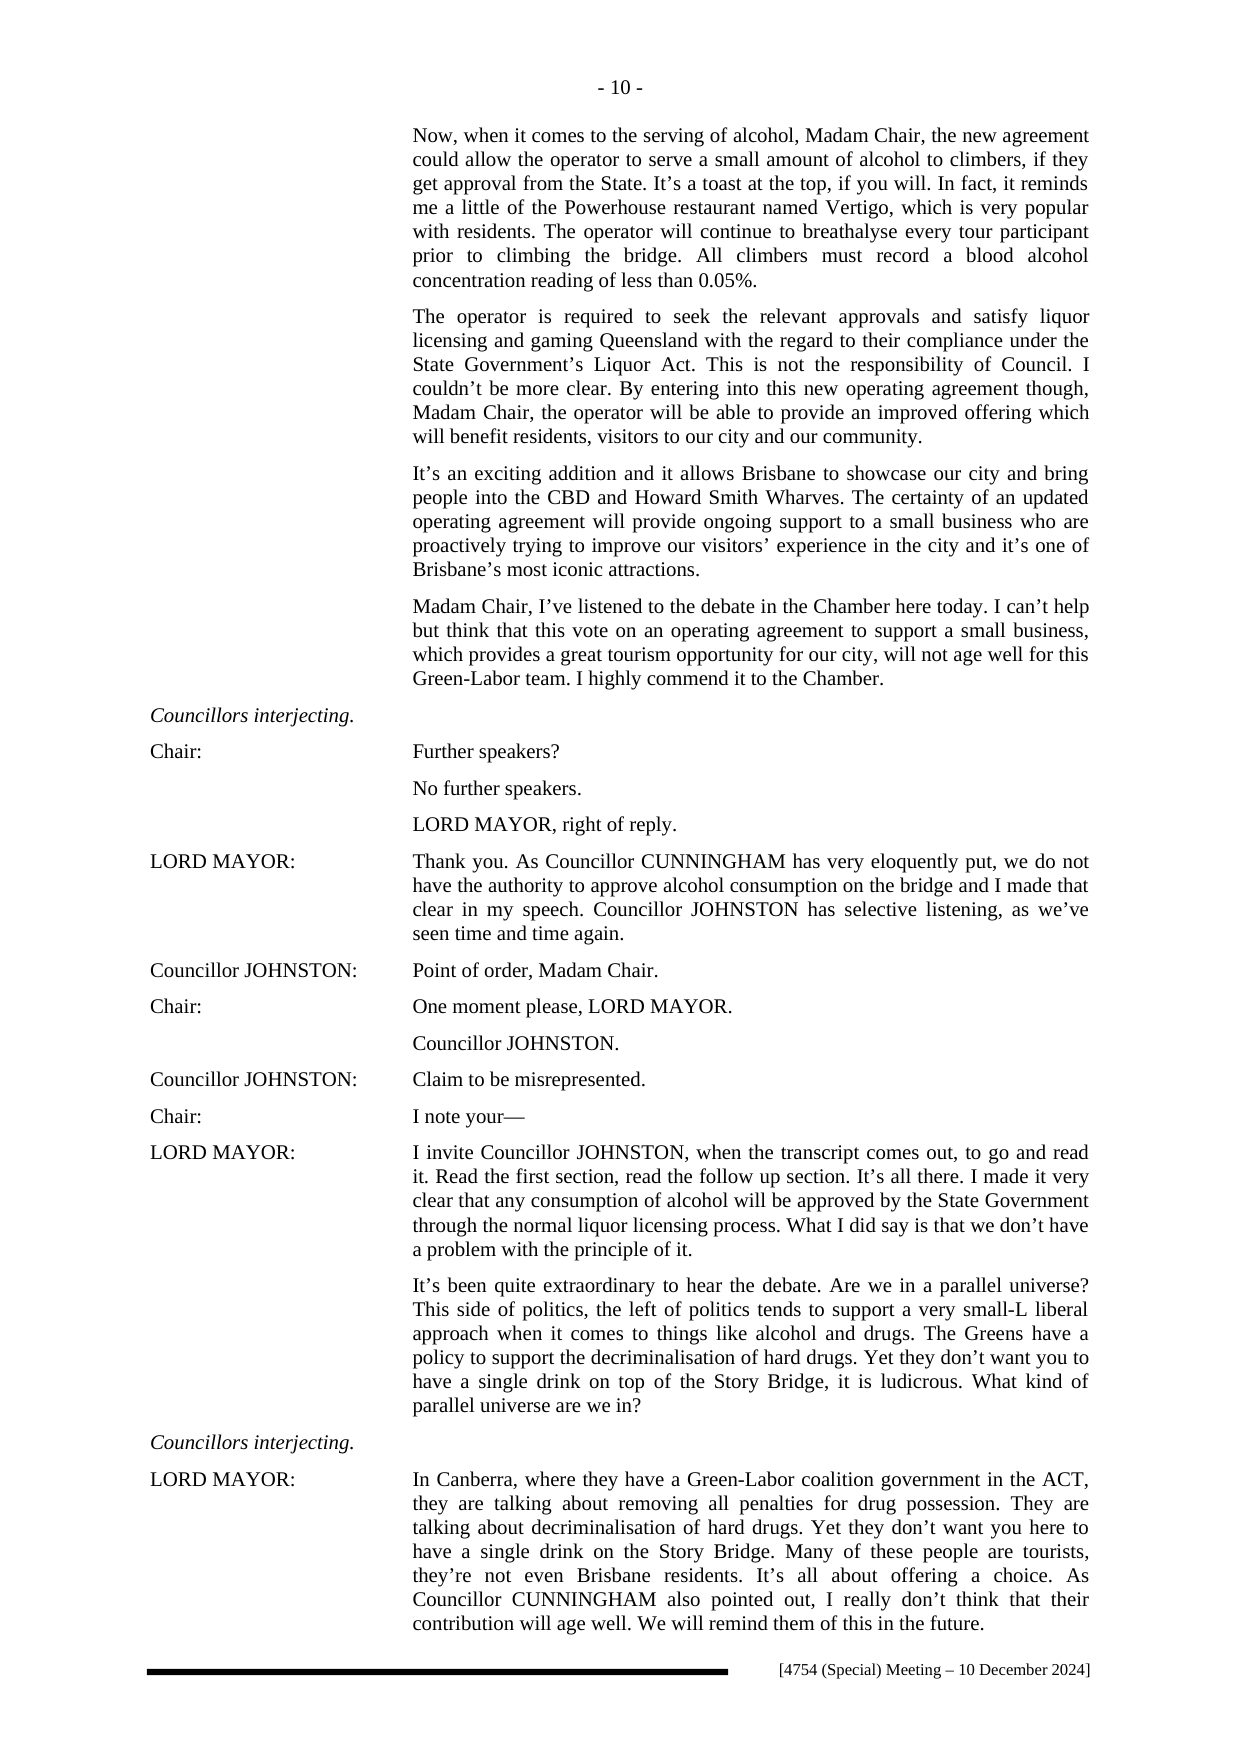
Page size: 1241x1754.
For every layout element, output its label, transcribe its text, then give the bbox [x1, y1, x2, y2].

text Chair: One moment please, LORD MAYOR. [150, 994, 1090, 1018]
text The operator is required to seek the relevant approvals and satisfy liquor licensing and gaming Queensland with the regard to their compliance under the State Government’s Liquor Act. This is not the responsibility of Council. I couldn’t be more clear. By entering into this new operating agreement though, Madam Chair, the operator will be able to provide an improved offering which will benefit residents, visitors to our city and our community. [412, 304, 1090, 448]
text Councillor JOHNSTON: Claim to be misrepresented. [150, 1067, 1090, 1091]
text It’s an exciting addition and it allows Brisbane to showcase our city and bring people into the CBD and Howard Smith Wharves. The certainty of an updated operating agreement will provide ongoing support to a small business who are proactively trying to improve our visitors’ experience in the city and it’s one of Brisbane’s most iconic attractions. [412, 461, 1090, 581]
text Chair: Further speakers? [150, 739, 1090, 763]
text Councillor JOHNSTON: Point of order, Madam Chair. [150, 957, 1090, 982]
text Chair: I note your— [150, 1104, 1090, 1128]
text It’s been quite extraordinary to hear the debate. Are we in a parallel universe? This side of politics, the left of politics tends to support a very small-L liberal approach when it comes to things like alcohol and drugs. The Greens have a policy to support the decriminalisation of hard drugs. Yet they don’t want you to have a single drink on top of the Story Bridge, it is ludicrous. What kind of parallel universe are we in? [150, 1273, 1090, 1417]
text Now, when it comes to the serving of alcohol, Madam Chair, the new agreement could allow the operator to serve a small amount of alcohol to climbers, if they get approval from the State. It’s a toast at the top, if you will. In fact, it reminds me a little of the Powerhouse restaurant named Vertigo, which is very popular with residents. The operator will continue to breathalyse every tour participant prior to climbing the bridge. All climbers must record a blood alcohol concentration reading of less than 0.05%. [412, 123, 1090, 292]
text Councillor JOHNSTON. [150, 1031, 1090, 1055]
text Councillors interjecting. [150, 702, 1090, 727]
text LORD MAYOR, right of reply. [150, 812, 1090, 836]
text Madam Chair, I’ve listened to the debate in the Chamber here today. I can’t help but think that this vote on an operating agreement to support a small business, which provides a great tourism opportunity for our city, will not age well for this Green-Labor team. I highly commend it to the Chamber. [412, 594, 1090, 690]
text LORD MAYOR: I invite Councillor JOHNSTON, when the transcript comes out, to go and read it. Read the first section, read the follow up section. It’s all there. I made it very clear that any consumption of alcohol will be approved by the State Government through the normal liquor licensing process. What I did say is that we don’t have a problem with the principle of it. [150, 1140, 1090, 1261]
text Councillors interjecting. [150, 1430, 1090, 1454]
text LORD MAYOR: Thank you. As Councillor CUNNINGHAM has very eloquently put, we do not have the authority to approve alcohol consumption on the bridge and I made that clear in my speech. Councillor JOHNSTON has selective listening, as we’ve seen time and time again. [150, 849, 1090, 945]
text LORD MAYOR: In Canberra, where they have a Green-Labor coalition government in the ACT, they are talking about removing all penalties for drug possession. They are talking about decriminalisation of hard drugs. Yet they don’t want you here to have a single drink on the Story Bridge. Many of these people are tourists, they’re not even Brisbane residents. It’s all about offering a choice. As Councillor CUNNINGHAM also pointed out, I really don’t think that their contribution will age well. We will remind them of this in the future. [150, 1467, 1090, 1635]
text No further speakers. [150, 776, 1090, 800]
